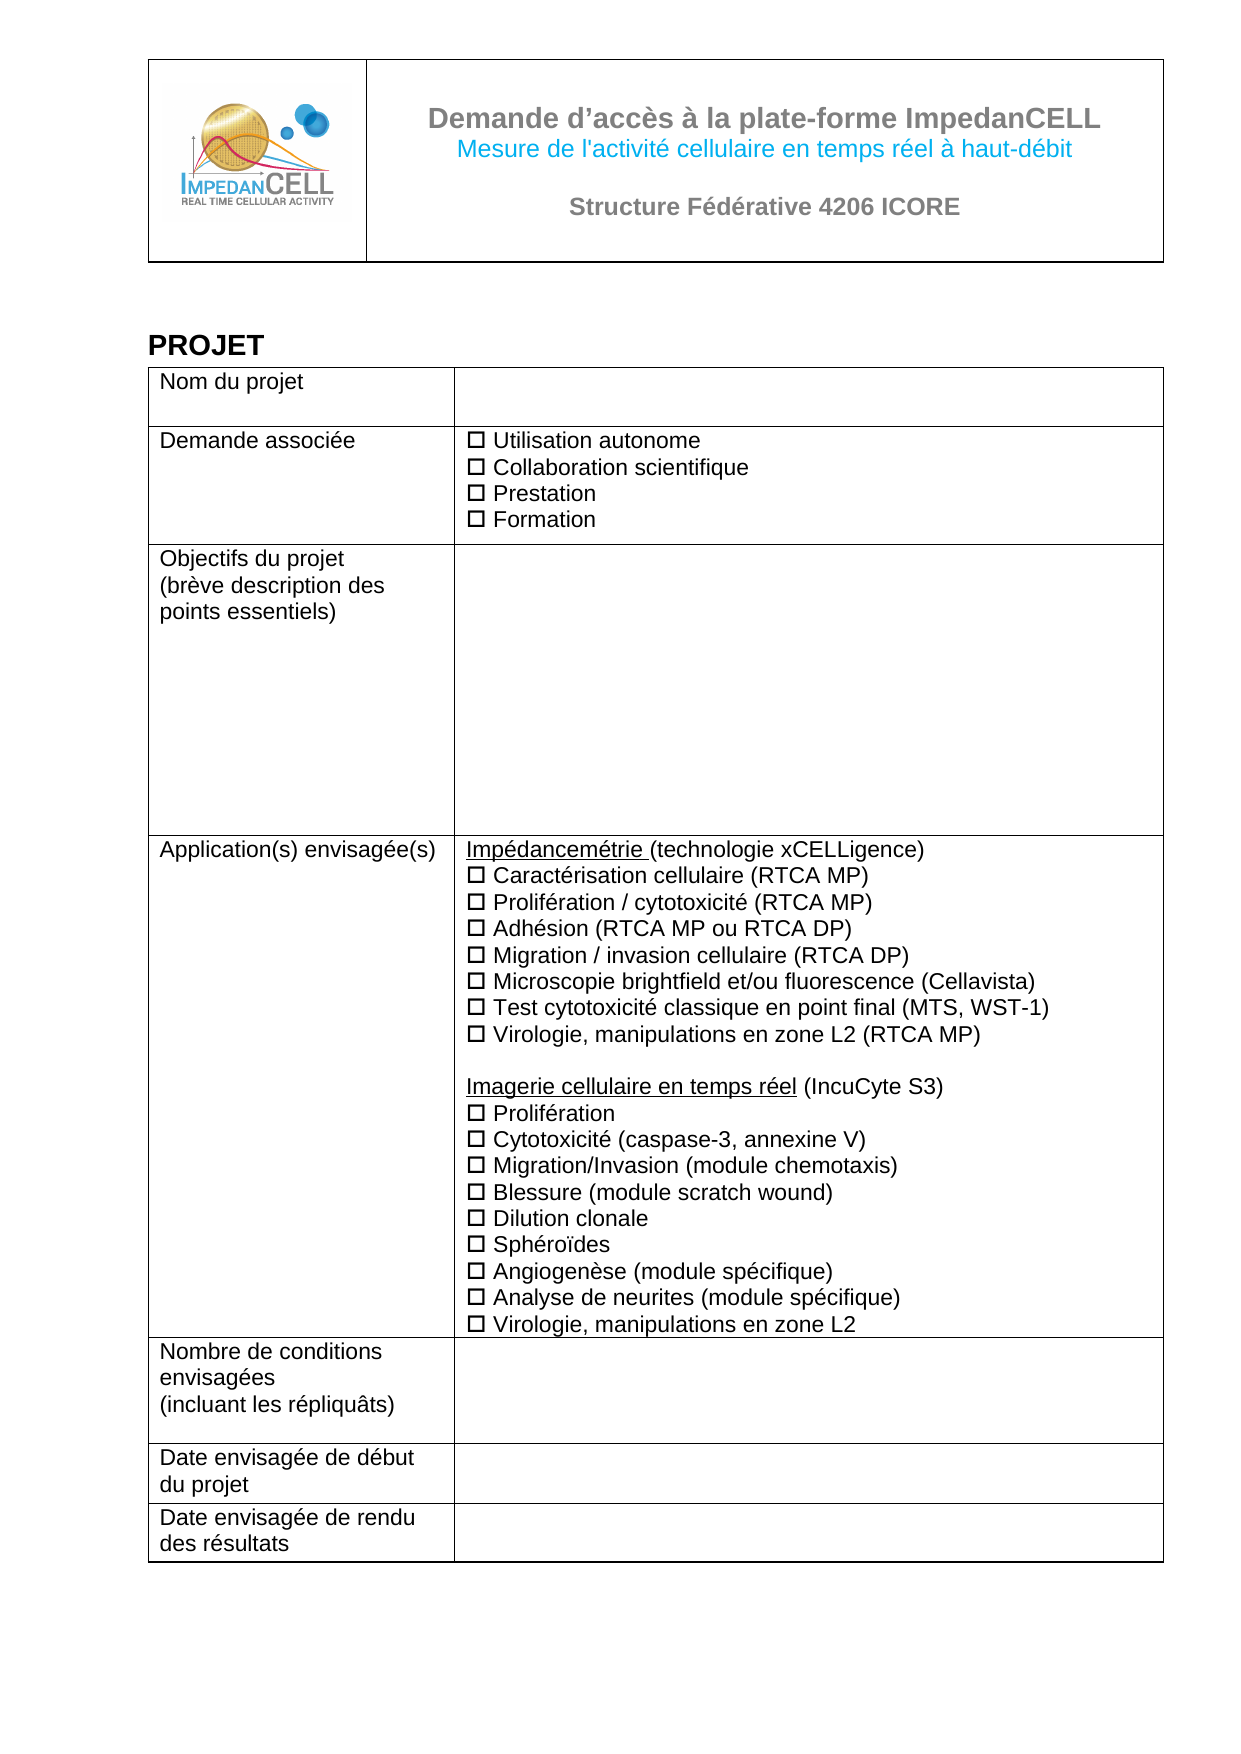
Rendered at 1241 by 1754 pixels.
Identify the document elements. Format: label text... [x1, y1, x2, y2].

table_cell Demande associée [149, 427, 454, 544]
table_header Nom du projet [149, 368, 454, 426]
table_header [455, 368, 1163, 426]
table_cell Utilisation autonome Collaboration scientifique Prestation Formation [455, 427, 1163, 544]
table_header [149, 60, 366, 261]
table_header Demande d’accès à la plate-forme ImpedanCELL Mesure de l'activité cellulaire en temps réel à haut-débit Structure Fédérative 4206 ICORE [367, 60, 1163, 261]
table_cell Nombre de conditions envisagées (incluant les répliquâts) [149, 1338, 454, 1443]
text PROJET [148, 328, 1093, 362]
table_cell [455, 1338, 1163, 1443]
table_cell [455, 545, 1163, 835]
table_cell Impédancemétrie (technologie xCELLigence) Caractérisation cellulaire (RTCA MP) Prolifération / cytotoxicité (RTCA MP) Adhésion (RTCA MP ou RTCA DP) Migration / invasion cellulaire (RTCA DP) Microscopie brightfield et/ou fluorescence (Cellavista) Test cytotoxicité classique en point final (MTS, WST-1) Virologie, manipulations en zone L2 (RTCA MP) Imagerie cellulaire en temps réel (IncuCyte S3) Prolifération Cytotoxicité (caspase-3, annexine V) Migration/Invasion (module chemotaxis) Blessure (module scratch wound) Dilution clonale Sphéroïdes Angiogenèse (module spécifique) Analyse de neurites (module spécifique) Virologie, manipulations en zone L2 [455, 836, 1163, 1337]
table_cell [455, 1444, 1163, 1502]
table_cell Application(s) envisagée(s) [149, 836, 454, 1337]
table_cell [455, 1504, 1163, 1561]
table_cell Objectifs du projet (brève description des points essentiels) [149, 545, 454, 835]
table_cell Date envisagée de rendu des résultats [149, 1504, 454, 1561]
table_cell Date envisagée de début du projet [149, 1444, 454, 1502]
